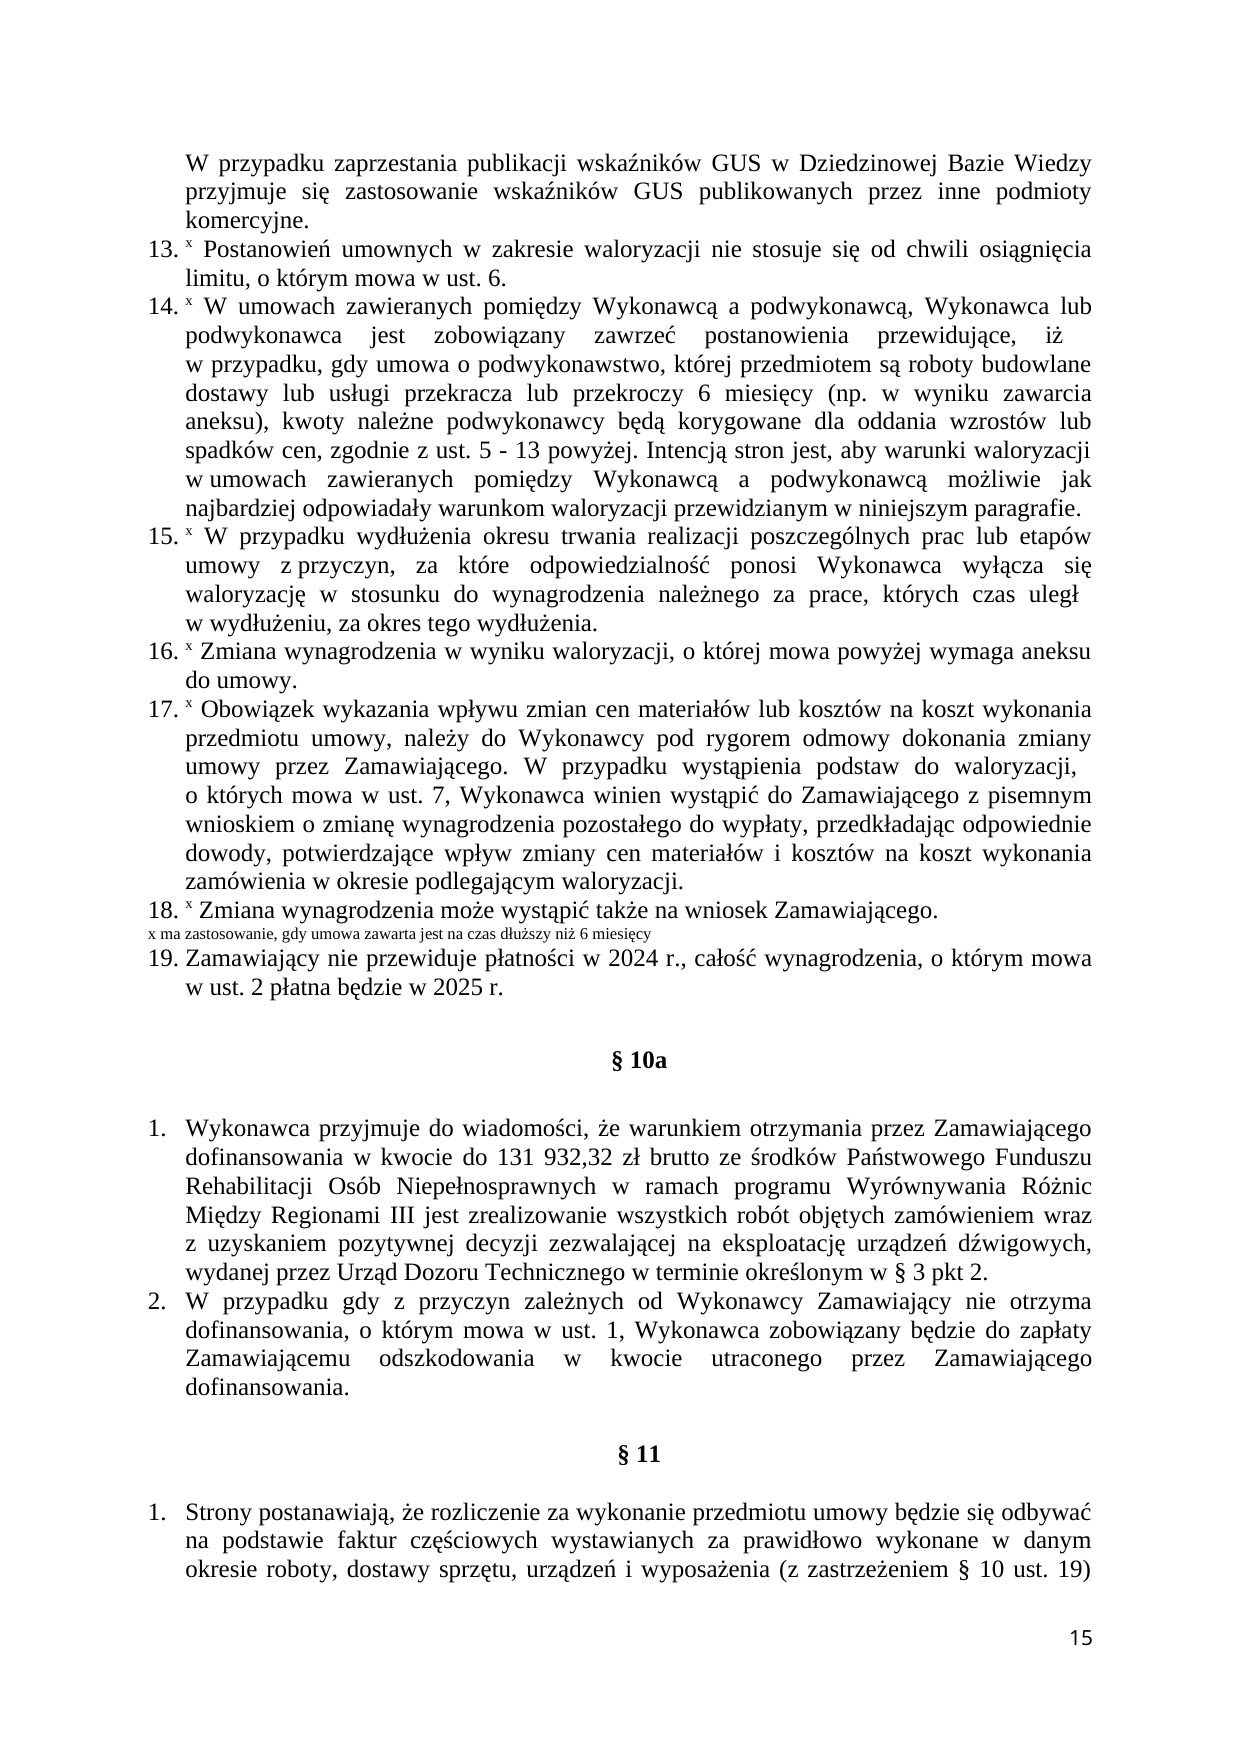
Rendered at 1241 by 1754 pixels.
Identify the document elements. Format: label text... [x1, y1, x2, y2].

list x Obowiązek wykazania wpływu zmian cen materiałów lub kosztów na koszt wykonania przedmiotu umowy, należy do Wykonawcy pod rygorem odmowy dokonania zmiany umowy przez Zamawiającego. W przypadku wystąpienia podstaw do waloryzacji, o których mowa w ust. 7, Wykonawca winien wystąpić do Zamawiającego z pisemnym wnioskiem o zmianę wynagrodzenia pozostałego do wypłaty, przedkładając odpowiednie dowody, potwierdzające wpływ zmiany cen materiałów i kosztów na koszt wykonania zamówienia w okresie podlegającym waloryzacji. [148, 694, 1093, 895]
text § 11 [185, 1439, 1093, 1468]
list Zamawiający nie przewiduje płatności w 2024 r., całość wynagrodzenia, o którym mowa w ust. 2 płatna będzie w 2025 r. [148, 943, 1093, 1001]
text x ma zastosowanie, gdy umowa zawarta jest na czas dłuższy niż 6 miesięcy [148, 924, 1093, 943]
text W przypadku zaprzestania publikacji wskaźników GUS w Dziedzinowej Bazie Wiedzy przyjmuje się zastosowanie wskaźników GUS publikowanych przez inne podmioty komercyjne. [185, 148, 1093, 234]
list x Zmiana wynagrodzenia może wystąpić także na wniosek Zamawiającego. [148, 895, 1093, 924]
list x Postanowień umownych w zakresie waloryzacji nie stosuje się od chwili osiągnięcia limitu, o którym mowa w ust. 6. [148, 234, 1093, 291]
list x W umowach zawieranych pomiędzy Wykonawcą a podwykonawcą, Wykonawca lub podwykonawca jest zobowiązany zawrzeć postanowienia przewidujące, iż w przypadku, gdy umowa o podwykonawstwo, której przedmiotem są roboty budowlane dostawy lub usługi przekracza lub przekroczy 6 miesięcy (np. w wyniku zawarcia aneksu), kwoty należne podwykonawcy będą korygowane dla oddania wzrostów lub spadków cen, zgodnie z ust. 5 - 13 powyżej. Intencją stron jest, aby warunki waloryzacji w umowach zawieranych pomiędzy Wykonawcą a podwykonawcą możliwie jak najbardziej odpowiadały warunkom waloryzacji przewidzianym w niniejszym paragrafie. [148, 291, 1093, 521]
list W przypadku gdy z przyczyn zależnych od Wykonawcy Zamawiający nie otrzyma dofinansowania, o którym mowa w ust. 1, Wykonawca zobowiązany będzie do zapłaty Zamawiającemu odszkodowania w kwocie utraconego przez Zamawiającego dofinansowania. [148, 1286, 1093, 1401]
list x W przypadku wydłużenia okresu trwania realizacji poszczególnych prac lub etapów umowy z przyczyn, za które odpowiedzialność ponosi Wykonawca wyłącza się waloryzację w stosunku do wynagrodzenia należnego za prace, których czas uległ w wydłużeniu, za okres tego wydłużenia. [148, 521, 1093, 636]
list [148, 1497, 1093, 1583]
text § 10a [185, 1045, 1093, 1073]
list x Zmiana wynagrodzenia w wyniku waloryzacji, o której mowa powyżej wymaga aneksu do umowy. [148, 636, 1093, 694]
list Wykonawca przyjmuje do wiadomości, że warunkiem otrzymania przez Zamawiającego dofinansowania w kwocie do 131 932,32 zł brutto ze środków Państwowego Funduszu Rehabilitacji Osób Niepełnosprawnych w ramach programu Wyrównywania Różnic Między Regionami III jest zrealizowanie wszystkich robót objętych zamówieniem wraz z uzyskaniem pozytywnej decyzji zezwalającej na eksploatację urządzeń dźwigowych, wydanej przez Urząd Dozoru Technicznego w terminie określonym w § 3 pkt 2. [148, 1113, 1093, 1286]
